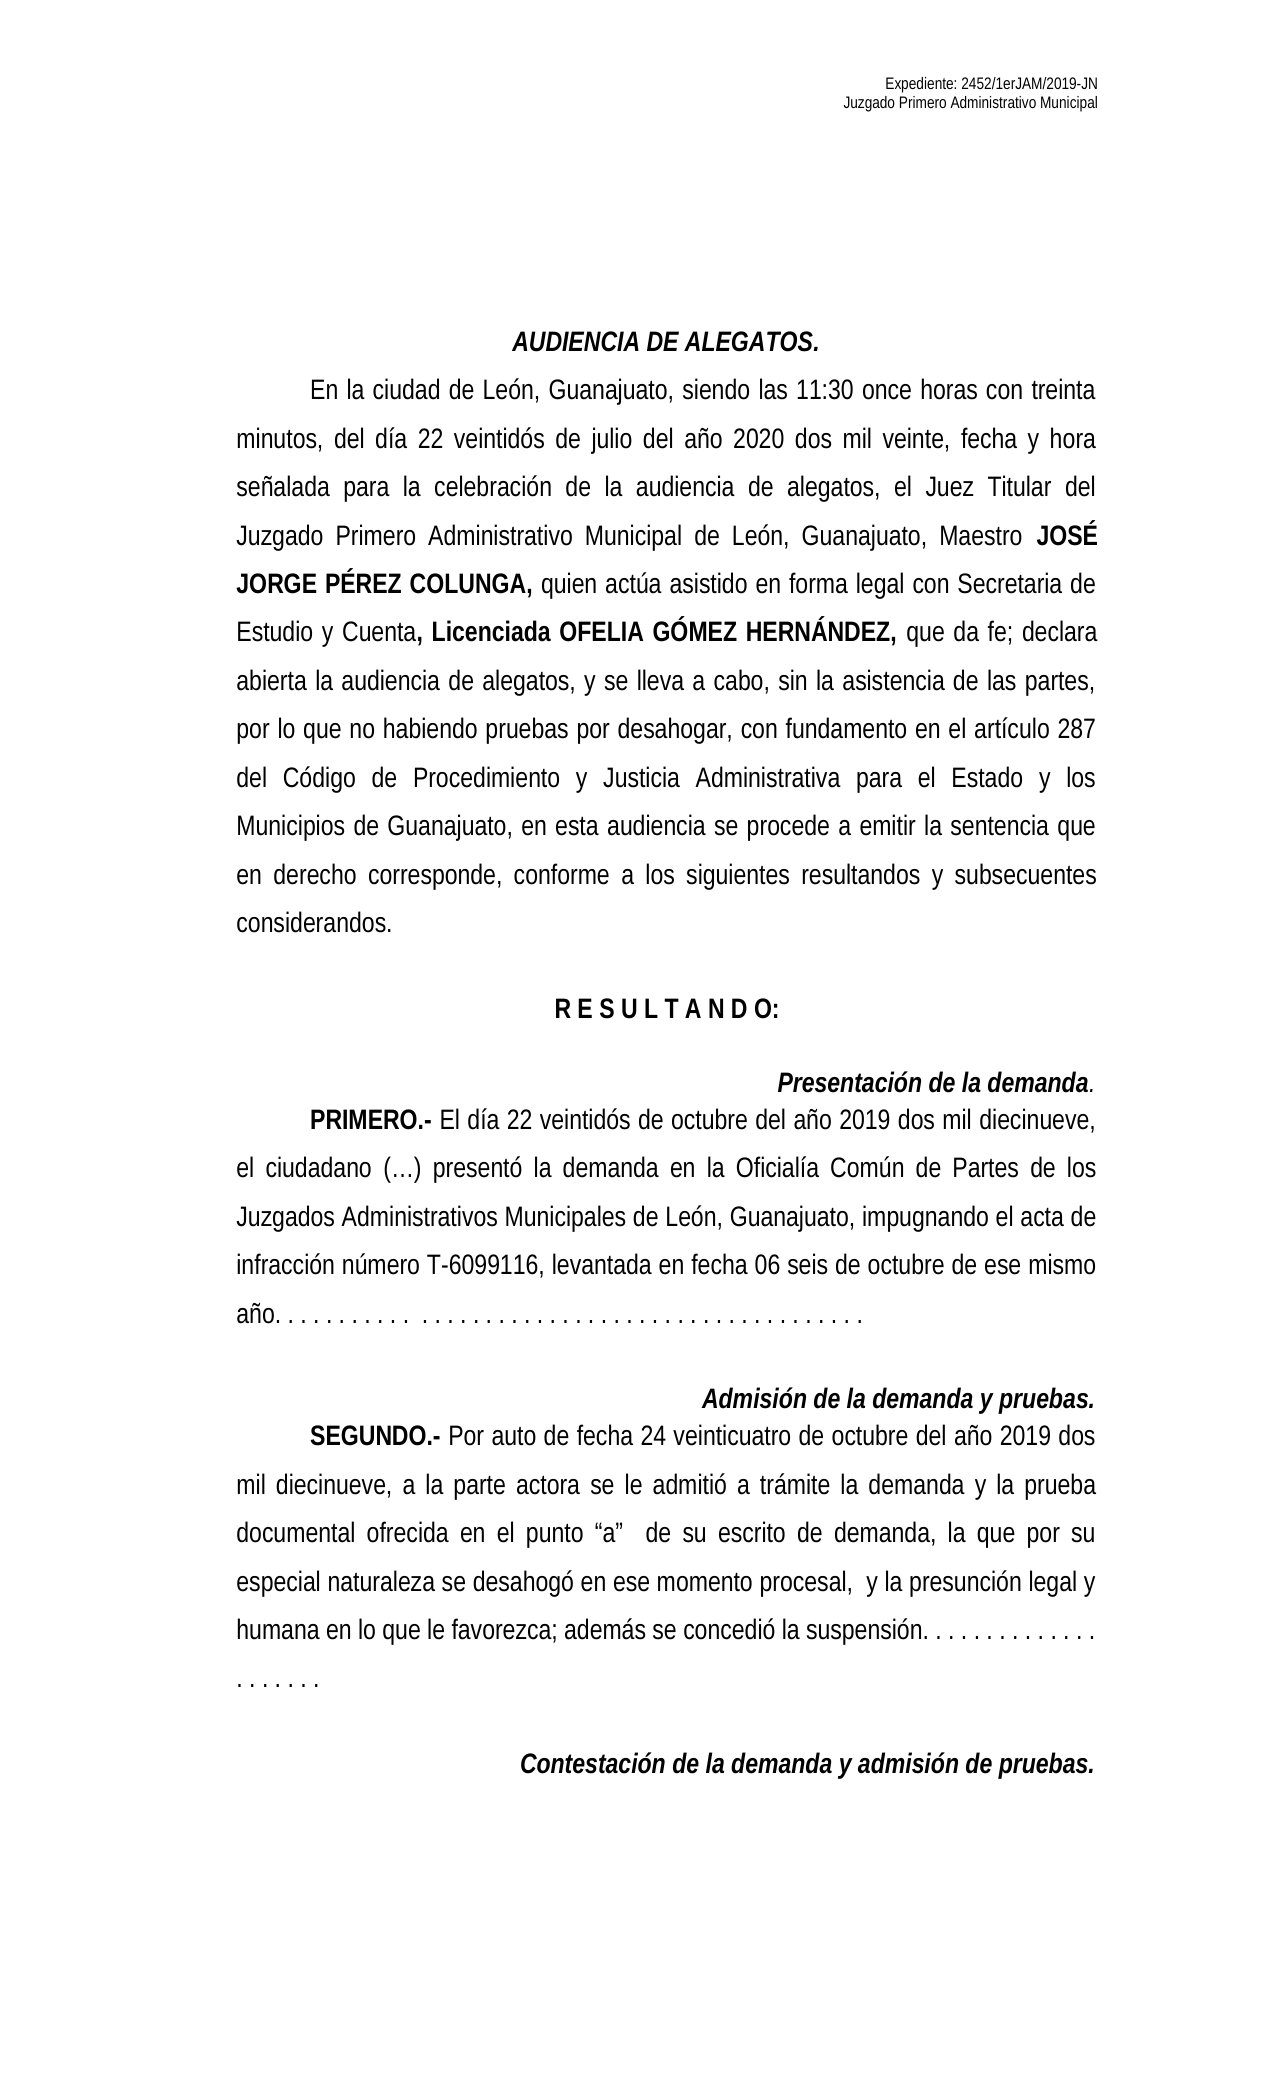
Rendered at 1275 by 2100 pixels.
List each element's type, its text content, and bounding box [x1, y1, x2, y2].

text PRIMERO.- El día 22 veintidós de octubre del año 2019 dos mil diecinueve, el ciudadano (…) presentó la demanda en la Oficialía Común de Partes de los Juzgados Administrativos Municipales de León, Guanajuato, impugnando el acta de infracción número T-6099116, levantada en fecha 06 seis de octubre de ese mismo año. . . . . . . . . . . . . . . . . . . . . . . . . . . . . . . . . . . . . . . . . . . . . . [236, 1103, 1098, 1329]
text SEGUNDO.- Por auto de fecha 24 veinticuatro de octubre del año 2019 dos mil diecinueve, a la parte actora se le admitió a trámite la demanda y la prueba documental ofrecida en el punto “a” de su escrito de demanda, la que por su especial naturaleza se desahogó en ese momento procesal, y la presunción legal y humana en lo que le favorezca; además se concedió la suspensión. . . . . . . . . . . . . . . . . . . . . [236, 1419, 1098, 1694]
text AUDIENCIA DE ALEGATOS. [236, 325, 1098, 357]
text En la ciudad de León, Guanajuato, siendo las 11:30 once horas con treinta minutos, del día 22 veintidós de julio del año 2020 dos mil veinte, fecha y hora señalada para la celebración de la audiencia de alegatos, el Juez Titular del Juzgado Primero Administrativo Municipal de León, Guanajuato, Maestro JOSÉ JORGE PÉREZ COLUNGA, quien actúa asistido en forma legal con Secretaria de Estudio y Cuenta, Licenciada OFELIA GÓMEZ HERNÁNDEZ, que da fe; declara abierta la audiencia de alegatos, y se lleva a cabo, sin la asistencia de las partes, por lo que no habiendo pruebas por desahogar, con fundamento en el artículo 287 del Código de Procedimiento y Justicia Administrativa para el Estado y los Municipios de Guanajuato, en esta audiencia se procede a emitir la sentencia que en derecho corresponde, conforme a los siguientes resultandos y subsecuentes considerandos. [236, 373, 1098, 938]
text Contestación de la demanda y admisión de pruebas. [236, 1747, 1098, 1779]
text Presentación de la demanda. [236, 1066, 1098, 1098]
text Admisión de la demanda y pruebas. [236, 1382, 1098, 1414]
text R E S U L T A N D O: [236, 992, 1098, 1024]
